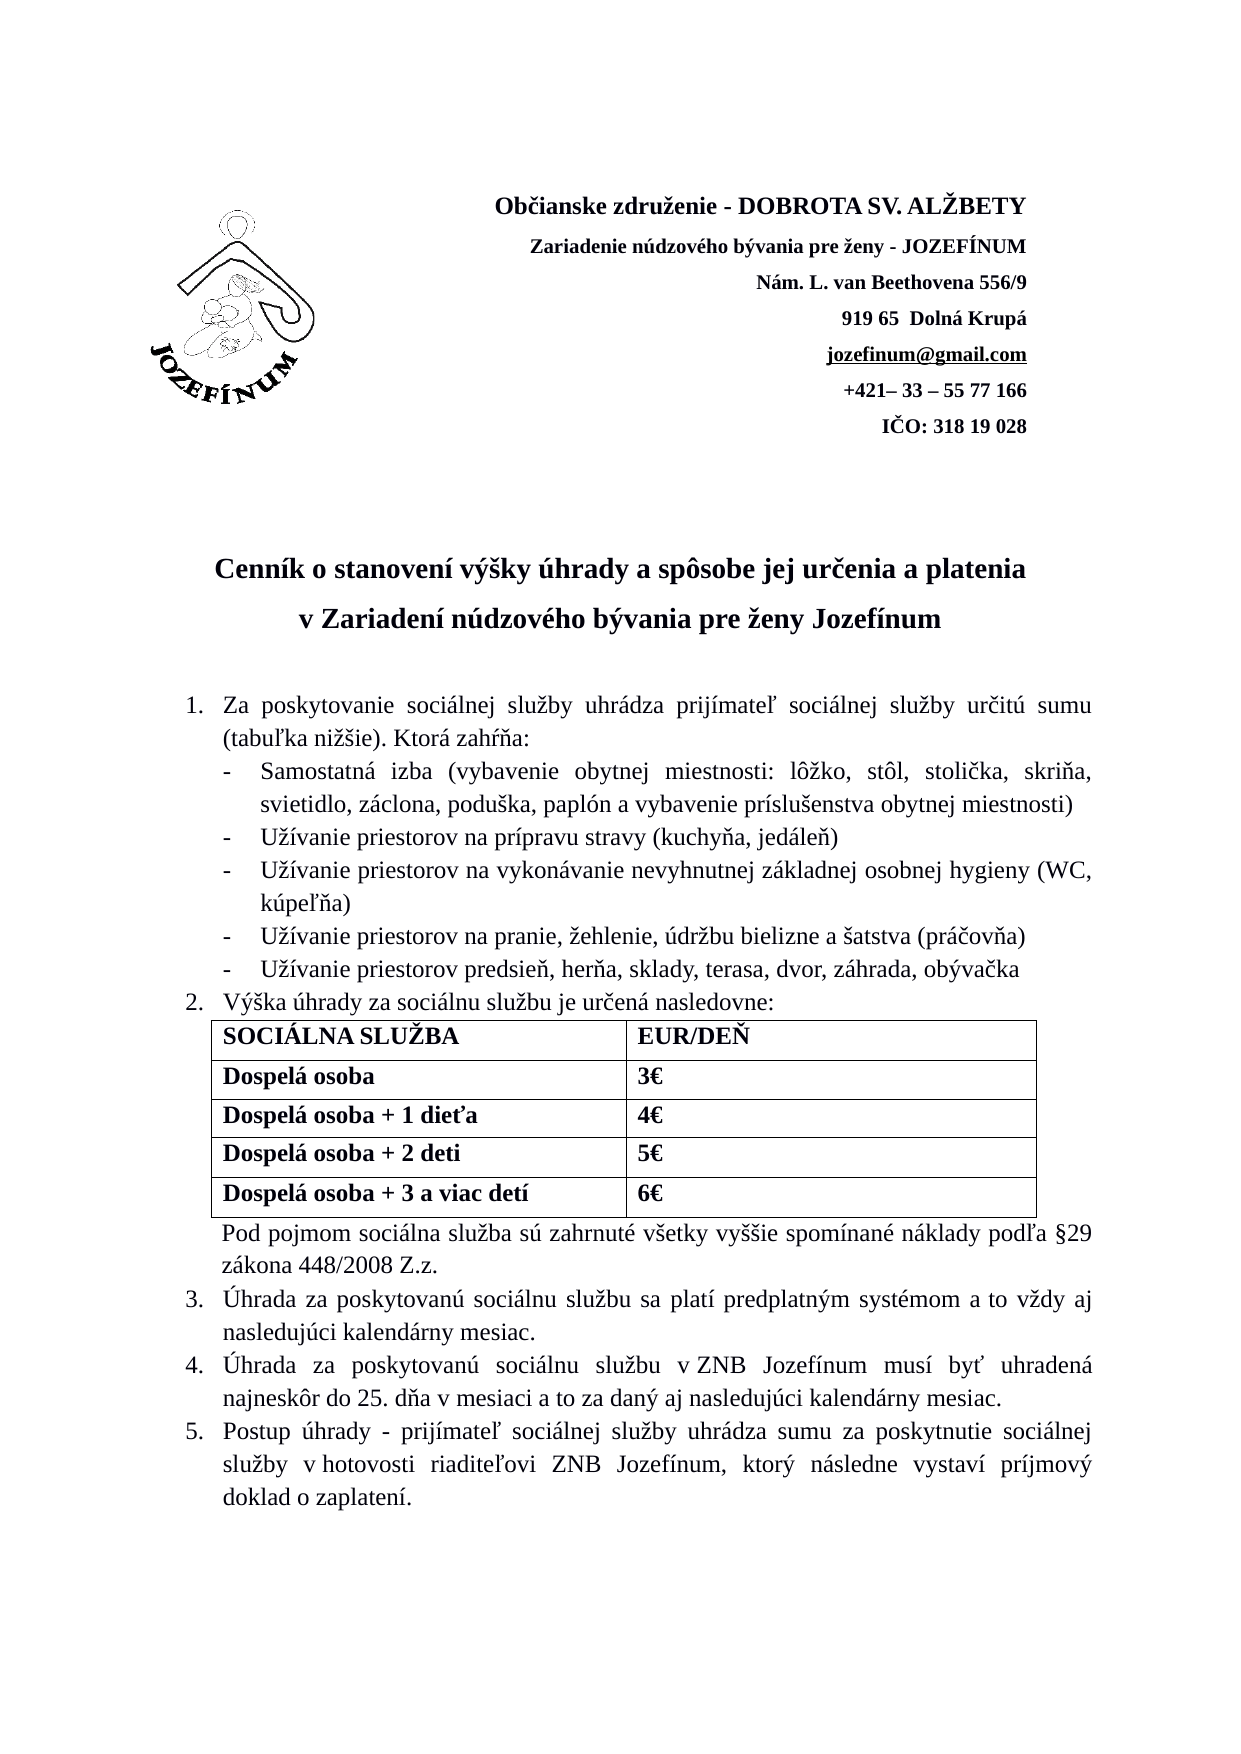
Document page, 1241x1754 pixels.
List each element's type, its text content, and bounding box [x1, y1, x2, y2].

table_cell 4€ [627, 1100, 1036, 1137]
table_header EUR/DEŇ [627, 1021, 1036, 1060]
list Úhrada za poskytovanú sociálnu službu v ZNB Jozefínum musí byť uhradená najneskôr do 25. dňa v mesiaci a to za daný aj nasledujúci kalendárny mesiac. [185, 1350, 1093, 1411]
text Pod pojmom sociálna služba sú zahrnuté všetky vyššie spomínané náklady podľa §29 zákona 448/2008 Z.z. [221, 1218, 1093, 1279]
picture [147, 210, 315, 429]
table_header SOCIÁLNA SLUŽBA [212, 1021, 626, 1060]
list Postup úhrady - prijímateľ sociálnej služby uhrádza sumu za poskytnutie sociálnej služby v hotovosti riaditeľovi ZNB Jozefínum, ktorý následne vystaví príjmový doklad o zaplatení. [185, 1416, 1093, 1511]
table_cell Dospelá osoba + 2 deti [212, 1138, 626, 1177]
list Užívanie priestorov predsieň, herňa, sklady, terasa, dvor, záhrada, obývačka [223, 954, 1093, 983]
table_header [148, 191, 383, 501]
list Výška úhrady za sociálnu službu je určená nasledovne: [185, 987, 1093, 1016]
list Užívanie priestorov na prípravu stravy (kuchyňa, jedáleň) [223, 822, 1093, 851]
table_cell Dospelá osoba [212, 1061, 626, 1099]
table_cell 5€ [627, 1138, 1036, 1177]
list Užívanie priestorov na vykonávanie nevyhnutnej základnej osobnej hygieny (WC, kúpeľňa) [223, 855, 1093, 917]
table_cell 6€ [627, 1178, 1036, 1217]
table_cell Dospelá osoba + 1 dieťa [212, 1100, 626, 1137]
text Cenník o stanovení výšky úhrady a spôsobe jej určenia a platenia v Zariadení núdzového bývania pre ženy Jozefínum [148, 551, 1093, 635]
list Za poskytovanie sociálnej služby uhrádza prijímateľ sociálnej služby určitú sumu (tabuľka nižšie). Ktorá zahŕňa: [185, 690, 1093, 752]
table_header Občianske združenie - DOBROTA SV. ALŽBETY Zariadenie núdzového bývania pre ženy - JOZEFÍNUM Nám. L. van Beethovena 556/9 919 65 Dolná Krupá jozefinum@gmail.com +421– 33 – 55 77 166 IČO: 318 19 028 [383, 191, 1038, 501]
table_cell Dospelá osoba + 3 a viac detí [212, 1178, 626, 1217]
list Samostatná izba (vybavenie obytnej miestnosti: lôžko, stôl, stolička, skriňa, svietidlo, záclona, poduška, paplón a vybavenie príslušenstva obytnej miestnosti) [223, 756, 1093, 818]
table_cell 3€ [627, 1061, 1036, 1099]
list Užívanie priestorov na pranie, žehlenie, údržbu bielizne a šatstva (práčovňa) [223, 921, 1093, 950]
list Úhrada za poskytovanú sociálnu službu sa platí predplatným systémom a to vždy aj nasledujúci kalendárny mesiac. [185, 1284, 1093, 1345]
